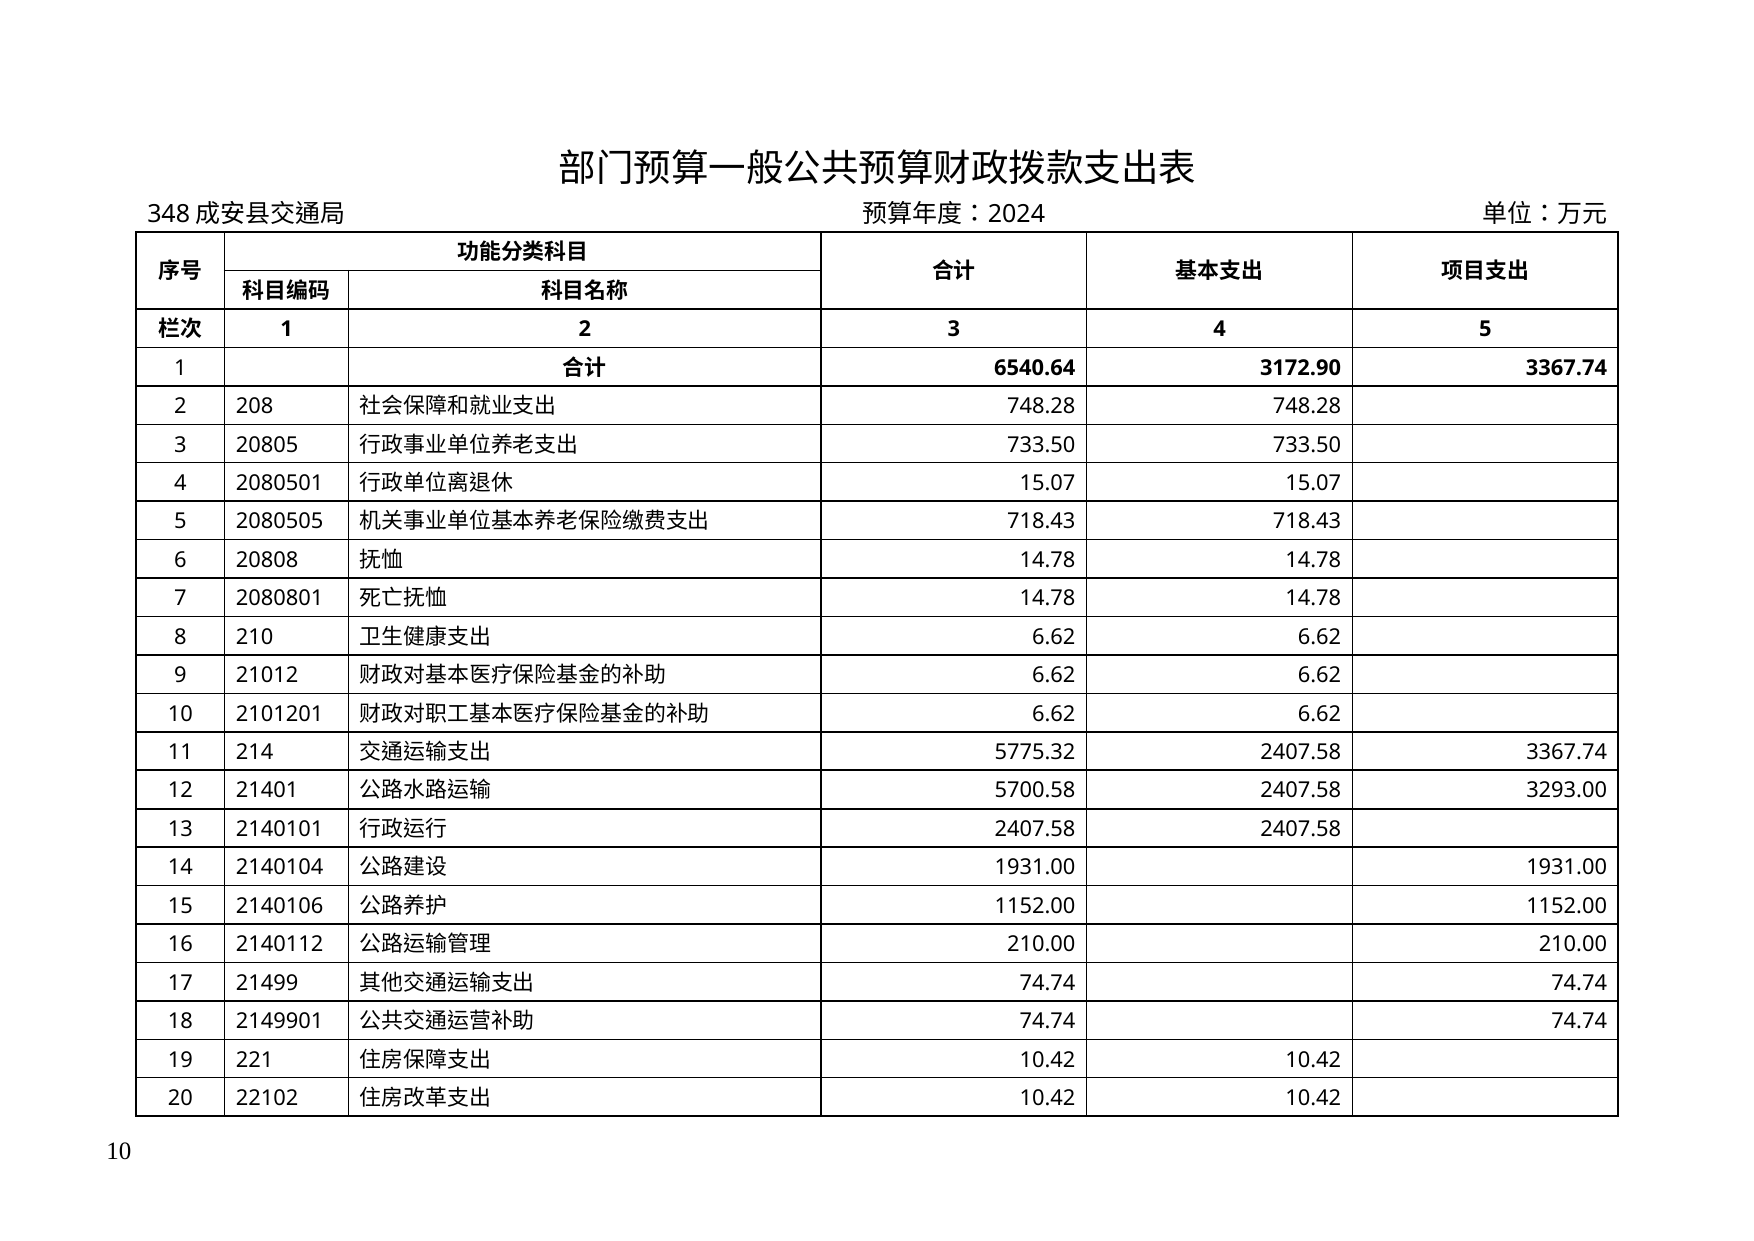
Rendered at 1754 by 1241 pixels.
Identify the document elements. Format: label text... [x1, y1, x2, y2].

table_cell [1087, 1002, 1352, 1038]
table_cell 6 [137, 540, 224, 577]
table_header 单位：万元 [1087, 195, 1617, 231]
table_cell 20 [137, 1078, 224, 1115]
table_cell [1353, 694, 1617, 731]
table_cell 财政对基本医疗保险基金的补助 [349, 656, 820, 692]
table_cell 4 [1087, 310, 1352, 347]
table_cell 项目支出 [1353, 233, 1617, 308]
table_cell [225, 348, 348, 385]
table_cell 死亡抚恤 [349, 579, 820, 616]
table_cell 3172.90 [1087, 348, 1352, 385]
table_cell [1353, 502, 1617, 539]
table_cell 74.74 [822, 1002, 1086, 1038]
table_cell 2140112 [225, 925, 348, 962]
table_cell 3367.74 [1353, 348, 1617, 385]
table_cell 7 [137, 579, 224, 616]
table_cell 718.43 [822, 502, 1086, 539]
table_cell 行政运行 [349, 810, 820, 846]
table_cell 14.78 [1087, 579, 1352, 616]
table_cell 6.62 [822, 656, 1086, 692]
table_cell 1152.00 [822, 886, 1086, 923]
table_cell 74.74 [1353, 1002, 1617, 1038]
table_header 348成安县交通局 [137, 195, 820, 231]
table_cell 5700.58 [822, 771, 1086, 808]
table_cell 15 [137, 886, 224, 923]
table_cell 2407.58 [1087, 733, 1352, 769]
table_cell 3 [137, 425, 224, 462]
table_cell 科目名称 [349, 271, 820, 308]
table_cell 栏次 [137, 310, 224, 347]
table_cell 2140106 [225, 886, 348, 923]
table_cell 8 [137, 617, 224, 654]
table_cell 2149901 [225, 1002, 348, 1038]
table_cell 其他交通运输支出 [349, 963, 820, 1000]
table_cell 12 [137, 771, 224, 808]
table_cell 财政对职工基本医疗保险基金的补助 [349, 694, 820, 731]
table_cell 14.78 [822, 579, 1086, 616]
table_cell 10.42 [822, 1040, 1086, 1077]
table_cell 1 [225, 310, 348, 347]
table_cell 2 [349, 310, 820, 347]
table_cell 5 [137, 502, 224, 539]
table_cell 6.62 [822, 617, 1086, 654]
table_cell 公路建设 [349, 848, 820, 885]
table_cell 2080801 [225, 579, 348, 616]
table_cell 16 [137, 925, 224, 962]
table_cell 6.62 [1087, 656, 1352, 692]
table_cell 10.42 [1087, 1040, 1352, 1077]
table_cell [1353, 425, 1617, 462]
table_cell 2140101 [225, 810, 348, 846]
table_cell 机关事业单位基本养老保险缴费支出 [349, 502, 820, 539]
table_cell 卫生健康支出 [349, 617, 820, 654]
table_cell 2080505 [225, 502, 348, 539]
table_cell 3367.74 [1353, 733, 1617, 769]
table_cell 合计 [349, 348, 820, 385]
table_cell 公共交通运营补助 [349, 1002, 820, 1038]
table_cell 21499 [225, 963, 348, 1000]
table_cell 19 [137, 1040, 224, 1077]
table_cell 2 [137, 387, 224, 423]
table_cell 2101201 [225, 694, 348, 731]
table_cell [1353, 1040, 1617, 1077]
table_cell 21012 [225, 656, 348, 692]
table_cell 4 [137, 463, 224, 500]
table_cell 5 [1353, 310, 1617, 347]
table_cell 2407.58 [822, 810, 1086, 846]
table_cell 74.74 [1353, 963, 1617, 1000]
table_cell 10.42 [822, 1078, 1086, 1115]
table_cell [1353, 463, 1617, 500]
table_cell 公路水路运输 [349, 771, 820, 808]
table_cell 14.78 [1087, 540, 1352, 577]
table_cell 公路养护 [349, 886, 820, 923]
table_cell 2140104 [225, 848, 348, 885]
table_cell 22102 [225, 1078, 348, 1115]
table_cell 2407.58 [1087, 810, 1352, 846]
table_cell 20805 [225, 425, 348, 462]
table_cell 抚恤 [349, 540, 820, 577]
table_cell 15.07 [1087, 463, 1352, 500]
table_cell 733.50 [822, 425, 1086, 462]
table_cell 210.00 [822, 925, 1086, 962]
table_cell 208 [225, 387, 348, 423]
table_cell 行政事业单位养老支出 [349, 425, 820, 462]
table_cell [1353, 656, 1617, 692]
table_cell 74.74 [822, 963, 1086, 1000]
table_cell 210 [225, 617, 348, 654]
table_cell 11 [137, 733, 224, 769]
table_cell 1931.00 [822, 848, 1086, 885]
table_cell 10.42 [1087, 1078, 1352, 1115]
table_cell 9 [137, 656, 224, 692]
table_cell 科目编码 [225, 271, 348, 308]
table_cell 1931.00 [1353, 848, 1617, 885]
table_cell [1087, 925, 1352, 962]
table_cell 行政单位离退休 [349, 463, 820, 500]
table_cell [1087, 963, 1352, 1000]
table_cell 221 [225, 1040, 348, 1077]
text 部门预算一般公共预算财政拨款支出表 [106, 142, 1648, 193]
table_cell [1353, 579, 1617, 616]
table_cell 5775.32 [822, 733, 1086, 769]
table_cell 功能分类科目 [225, 233, 820, 270]
table_cell 748.28 [822, 387, 1086, 423]
table_cell 6.62 [1087, 617, 1352, 654]
table_cell 住房改革支出 [349, 1078, 820, 1115]
table_cell 2080501 [225, 463, 348, 500]
table_cell 733.50 [1087, 425, 1352, 462]
table_cell 13 [137, 810, 224, 846]
table_cell 748.28 [1087, 387, 1352, 423]
table_cell 交通运输支出 [349, 733, 820, 769]
table_cell 1 [137, 348, 224, 385]
table_cell 社会保障和就业支出 [349, 387, 820, 423]
table_cell [1353, 540, 1617, 577]
table_cell 20808 [225, 540, 348, 577]
table_cell 18 [137, 1002, 224, 1038]
table_cell 718.43 [1087, 502, 1352, 539]
table_cell 6.62 [822, 694, 1086, 731]
table_cell 序号 [137, 233, 224, 308]
table_cell 合计 [822, 233, 1086, 308]
table_cell 15.07 [822, 463, 1086, 500]
table_cell 6540.64 [822, 348, 1086, 385]
table_cell 1152.00 [1353, 886, 1617, 923]
table_cell 2407.58 [1087, 771, 1352, 808]
table_cell 3 [822, 310, 1086, 347]
table_cell 6.62 [1087, 694, 1352, 731]
table_cell 214 [225, 733, 348, 769]
table_cell [1353, 387, 1617, 423]
table_cell 17 [137, 963, 224, 1000]
table_cell 3293.00 [1353, 771, 1617, 808]
table_cell 基本支出 [1087, 233, 1352, 308]
table_cell 10 [137, 694, 224, 731]
table_cell [1353, 617, 1617, 654]
table_cell 公路运输管理 [349, 925, 820, 962]
table_cell 14 [137, 848, 224, 885]
table_cell [1087, 886, 1352, 923]
table_header 预算年度：2024 [822, 195, 1086, 231]
table_cell [1353, 810, 1617, 846]
table_cell 21401 [225, 771, 348, 808]
table_cell 14.78 [822, 540, 1086, 577]
table_cell [1087, 848, 1352, 885]
table_cell 210.00 [1353, 925, 1617, 962]
table_cell [1353, 1078, 1617, 1115]
table_cell 住房保障支出 [349, 1040, 820, 1077]
